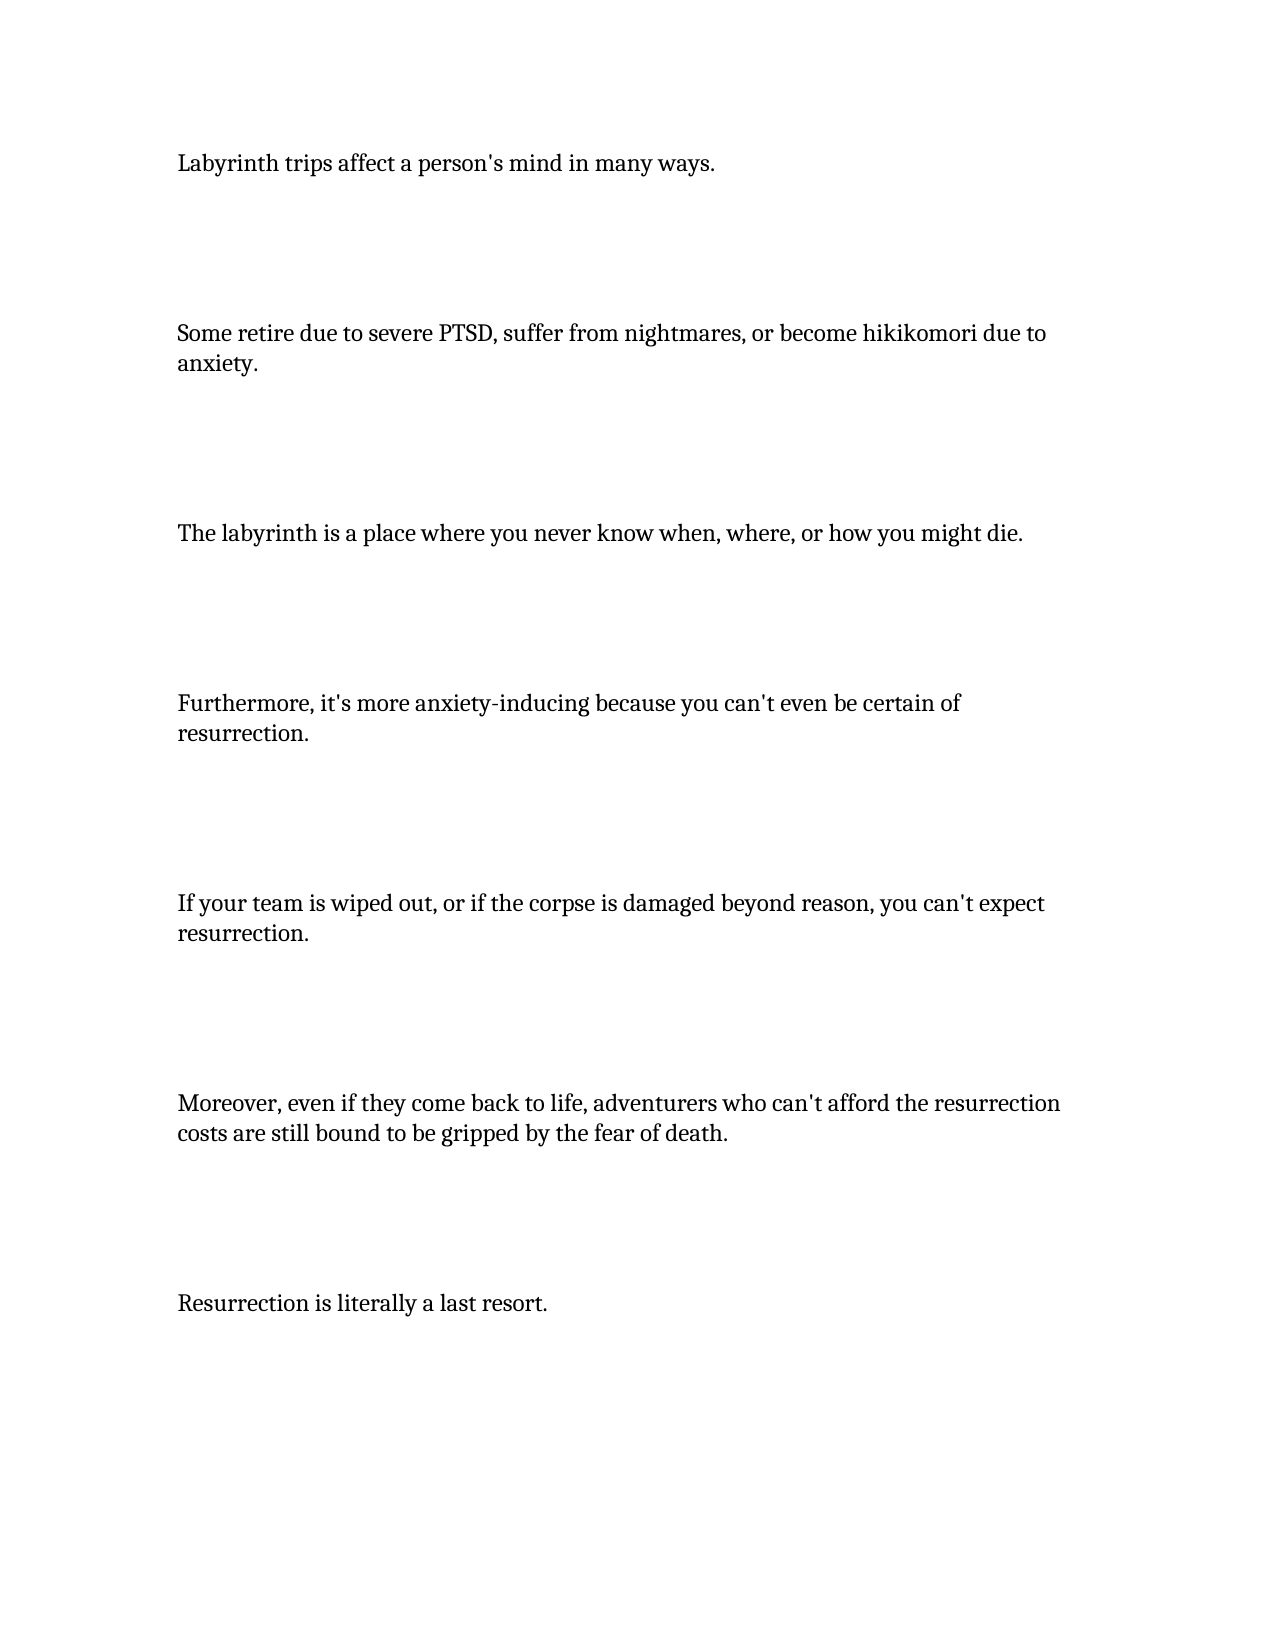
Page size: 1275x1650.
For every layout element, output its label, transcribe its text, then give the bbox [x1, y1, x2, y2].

text Furthermore, it's more anxiety-inducing because you can't even be certain of resurrection. [177, 688, 1098, 778]
text The labyrinth is a place where you never know when, where, or how you might die. [177, 518, 1098, 578]
text Moreover, even if they come back to life, adventurers who can't afford the resurrection costs are still bound to be gripped by the fear of death. [177, 1088, 1098, 1178]
text Some retire due to severe PTSD, suffer from nightmares, or become hikikomori due to anxiety. [177, 318, 1098, 408]
text If your team is wiped out, or if the corpse is damaged beyond reason, you can't expect resurrection. [177, 888, 1098, 978]
text Labyrinth trips affect a person's mind in many ways. [177, 148, 1098, 208]
text Resurrection is literally a last resort. [177, 1288, 1098, 1348]
